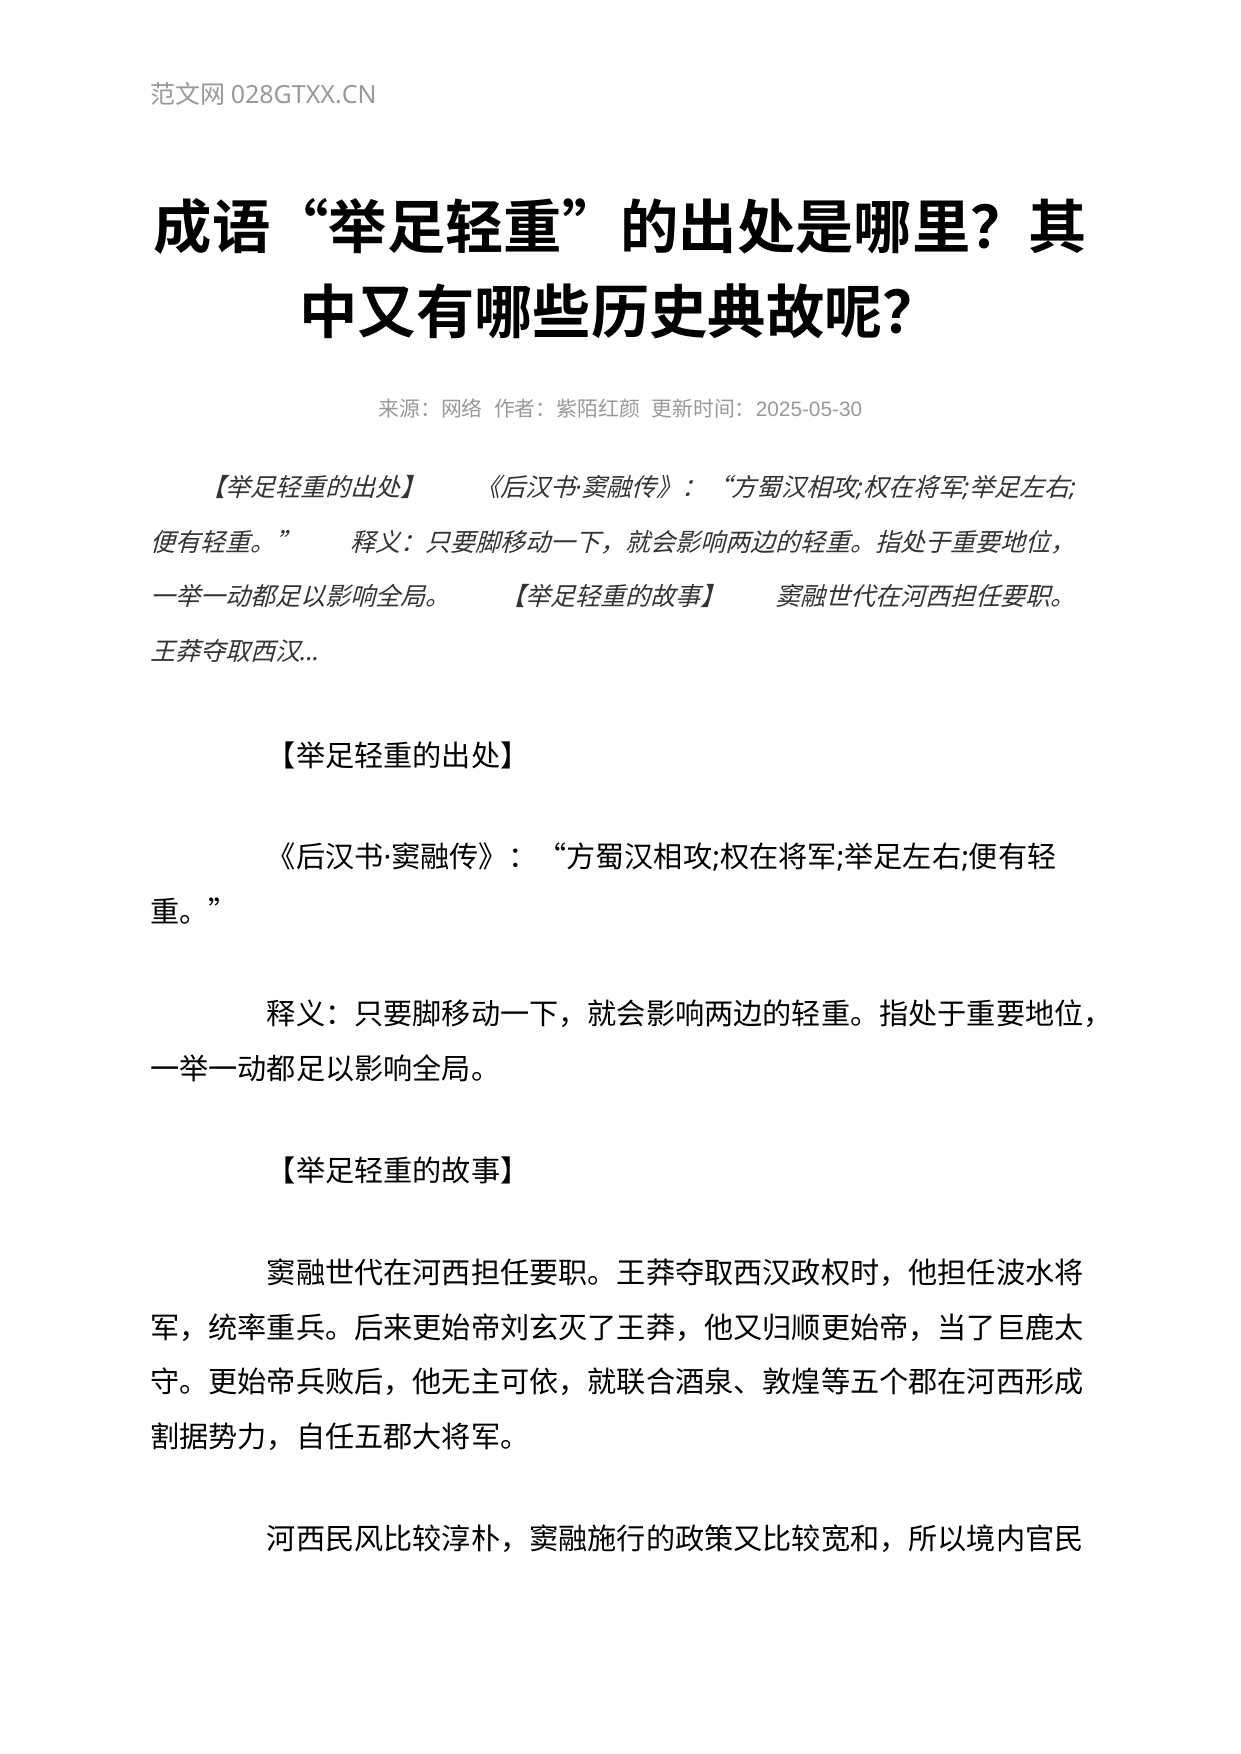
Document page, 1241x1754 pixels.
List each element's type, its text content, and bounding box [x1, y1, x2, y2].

text 【举足轻重的出处】 [150, 732, 1090, 774]
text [150, 1516, 1090, 1558]
text 【举足轻重的故事】 [150, 1147, 1090, 1190]
text 【举足轻重的出处】 《后汉书·窦融传》：“方蜀汉相攻;权在将军;举足左右;便有轻重。” 释义：只要脚移动一下，就会影响两边的轻重。指处于重要地位，一举一动都足以影响全局。 【举足轻重的故事】 窦融世代在河西担任要职。王莽夺取西汉... [150, 468, 1090, 667]
text 《后汉书·窦融传》：“方蜀汉相攻;权在将军;举足左右;便有轻重。” [150, 834, 1090, 931]
text 来源：网络 作者：紫陌红颜 更新时间：2025-05-30 [150, 397, 1090, 421]
text 释义：只要脚移动一下，就会影响两边的轻重。指处于重要地位，一举一动都足以影响全局。 [150, 991, 1090, 1088]
subtitle 成语“举足轻重”的出处是哪里？其中又有哪些历史典故呢？ [150, 181, 1090, 350]
text 窦融世代在河西担任要职。王莽夺取西汉政权时，他担任波水将军，统率重兵。后来更始帝刘玄灭了王莽，他又归顺更始帝，当了巨鹿太守。更始帝兵败后，他无主可依，就联合酒泉、敦煌等五个郡在河西形成割据势力，自任五郡大将军。 [150, 1249, 1090, 1456]
